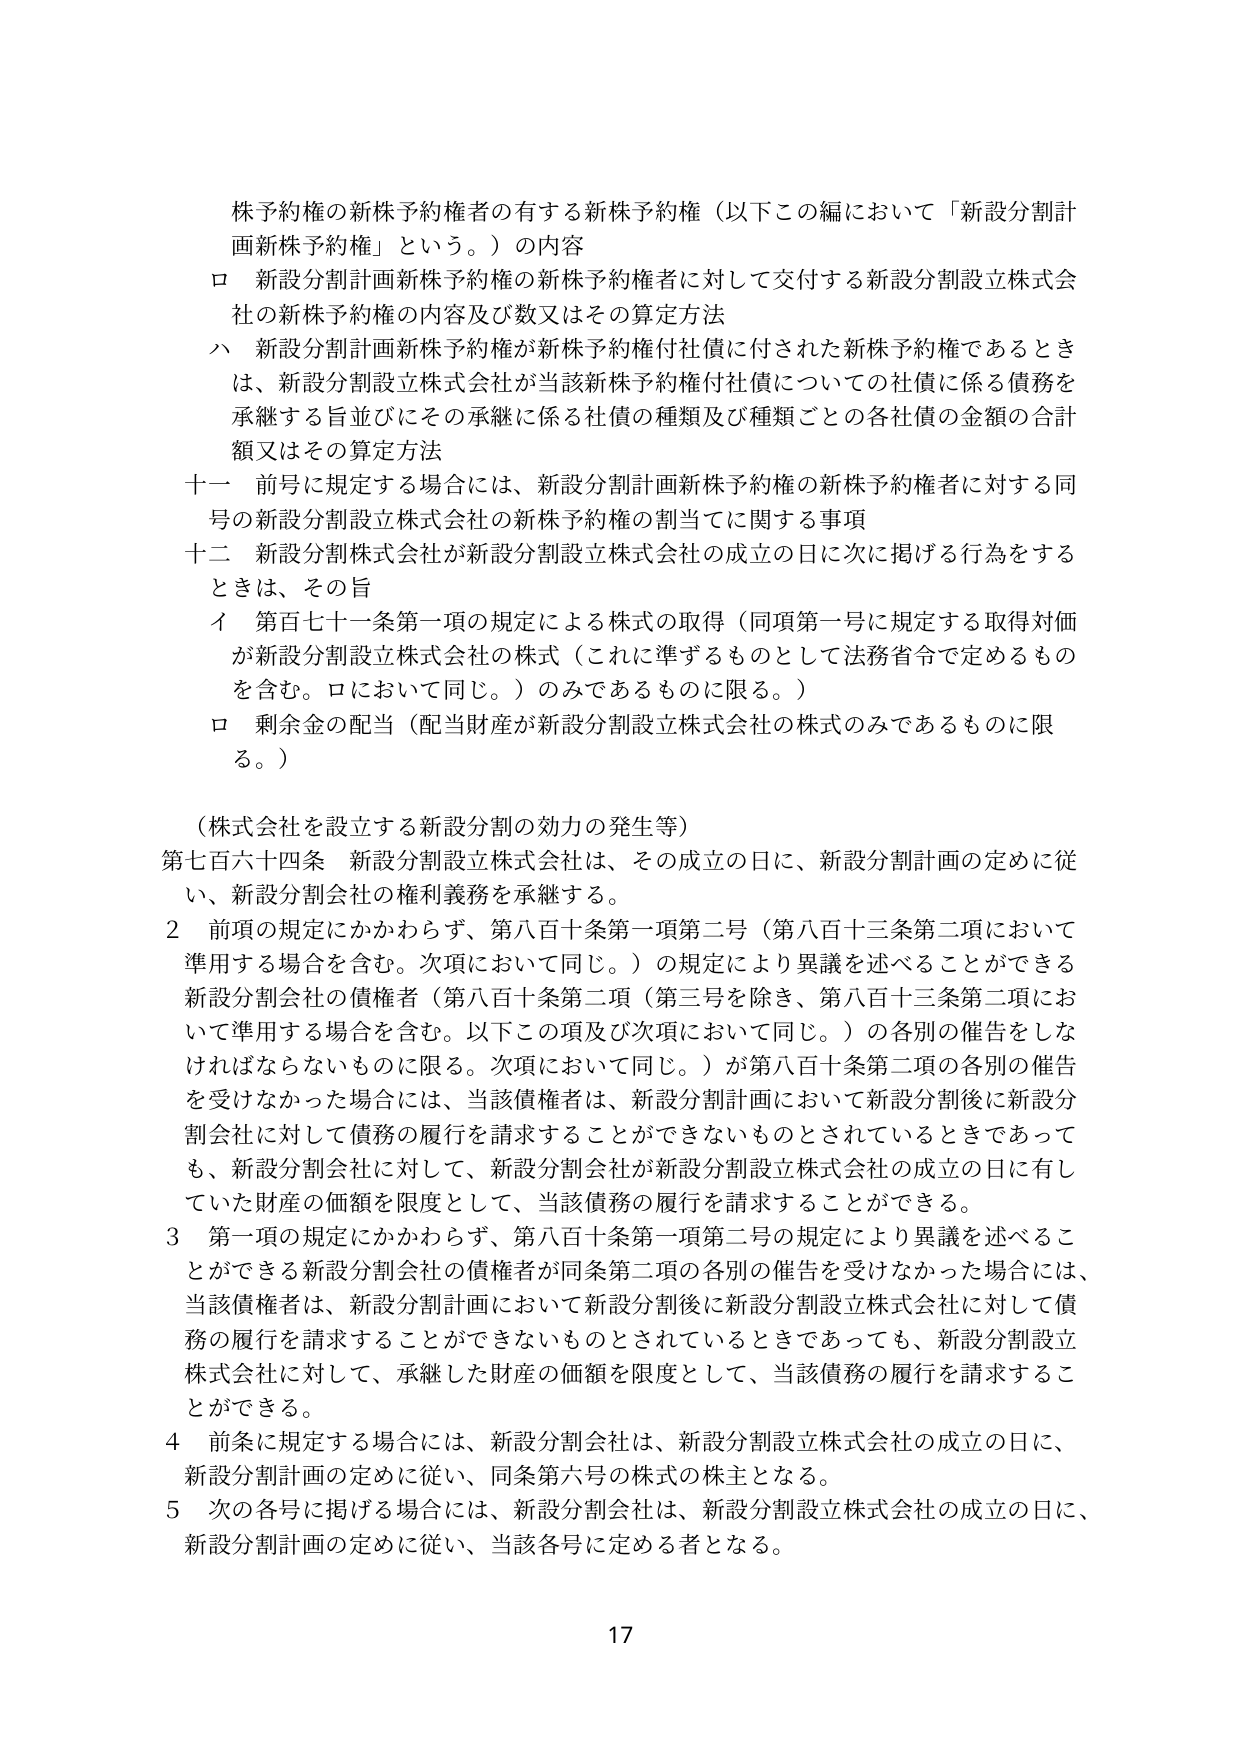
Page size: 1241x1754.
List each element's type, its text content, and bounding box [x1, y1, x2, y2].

text ５ 次の各号に掲げる場合には、新設分割会社は、新設分割設立株式会社の成立の日に、新設分割計画の定めに従い、当該各号に定める者となる。 [161, 1492, 1079, 1560]
text ２ 前項の規定にかかわらず、第八百十条第一項第二号（第八百十三条第二項において準用する場合を含む。次項において同じ。）の規定により異議を述べることができる新設分割会社の債権者（第八百十条第二項（第三号を除き、第八百十三条第二項において準用する場合を含む。以下この項及び次項において同じ。）の各別の催告をしなければならないものに限る。次項において同じ。）が第八百十条第二項の各別の催告を受けなかった場合には、当該債権者は、新設分割計画において新設分割後に新設分割会社に対して債務の履行を請求することができないものとされているときであっても、新設分割会社に対して、新設分割会社が新設分割設立株式会社の成立の日に有していた財産の価額を限度として、当該債務の履行を請求することができる。 [161, 911, 1079, 1219]
text （株式会社を設立する新設分割の効力の発生等） [184, 809, 1079, 843]
text ロ 新設分割計画新株予約権の新株予約権者に対して交付する新設分割設立株式会社の新株予約権の内容及び数又はその算定方法 [207, 262, 1079, 330]
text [207, 194, 1079, 262]
text 十一 前号に規定する場合には、新設分割計画新株予約権の新株予約権者に対する同号の新設分割設立株式会社の新株予約権の割当てに関する事項 [184, 467, 1079, 535]
text ハ 新設分割計画新株予約権が新株予約権付社債に付された新株予約権であるときは、新設分割設立株式会社が当該新株予約権付社債についての社債に係る債務を承継する旨並びにその承継に係る社債の種類及び種類ごとの各社債の金額の合計額又はその算定方法 [207, 330, 1079, 467]
text ３ 第一項の規定にかかわらず、第八百十条第一項第二号の規定により異議を述べることができる新設分割会社の債権者が同条第二項の各別の催告を受けなかった場合には、当該債権者は、新設分割計画において新設分割後に新設分割設立株式会社に対して債務の履行を請求することができないものとされているときであっても、新設分割設立株式会社に対して、承継した財産の価額を限度として、当該債務の履行を請求することができる。 [161, 1219, 1079, 1424]
text ４ 前条に規定する場合には、新設分割会社は、新設分割設立株式会社の成立の日に、新設分割計画の定めに従い、同条第六号の株式の株主となる。 [161, 1424, 1079, 1492]
text 十二 新設分割株式会社が新設分割設立株式会社の成立の日に次に掲げる行為をするときは、その旨 [184, 535, 1079, 604]
text ロ 剰余金の配当（配当財産が新設分割設立株式会社の株式のみであるものに限る。） [207, 706, 1079, 774]
text 第七百六十四条 新設分割設立株式会社は、その成立の日に、新設分割計画の定めに従い、新設分割会社の権利義務を承継する。 [161, 843, 1079, 911]
text イ 第百七十一条第一項の規定による株式の取得（同項第一号に規定する取得対価が新設分割設立株式会社の株式（これに準ずるものとして法務省令で定めるものを含む。ロにおいて同じ。）のみであるものに限る。） [207, 604, 1079, 706]
